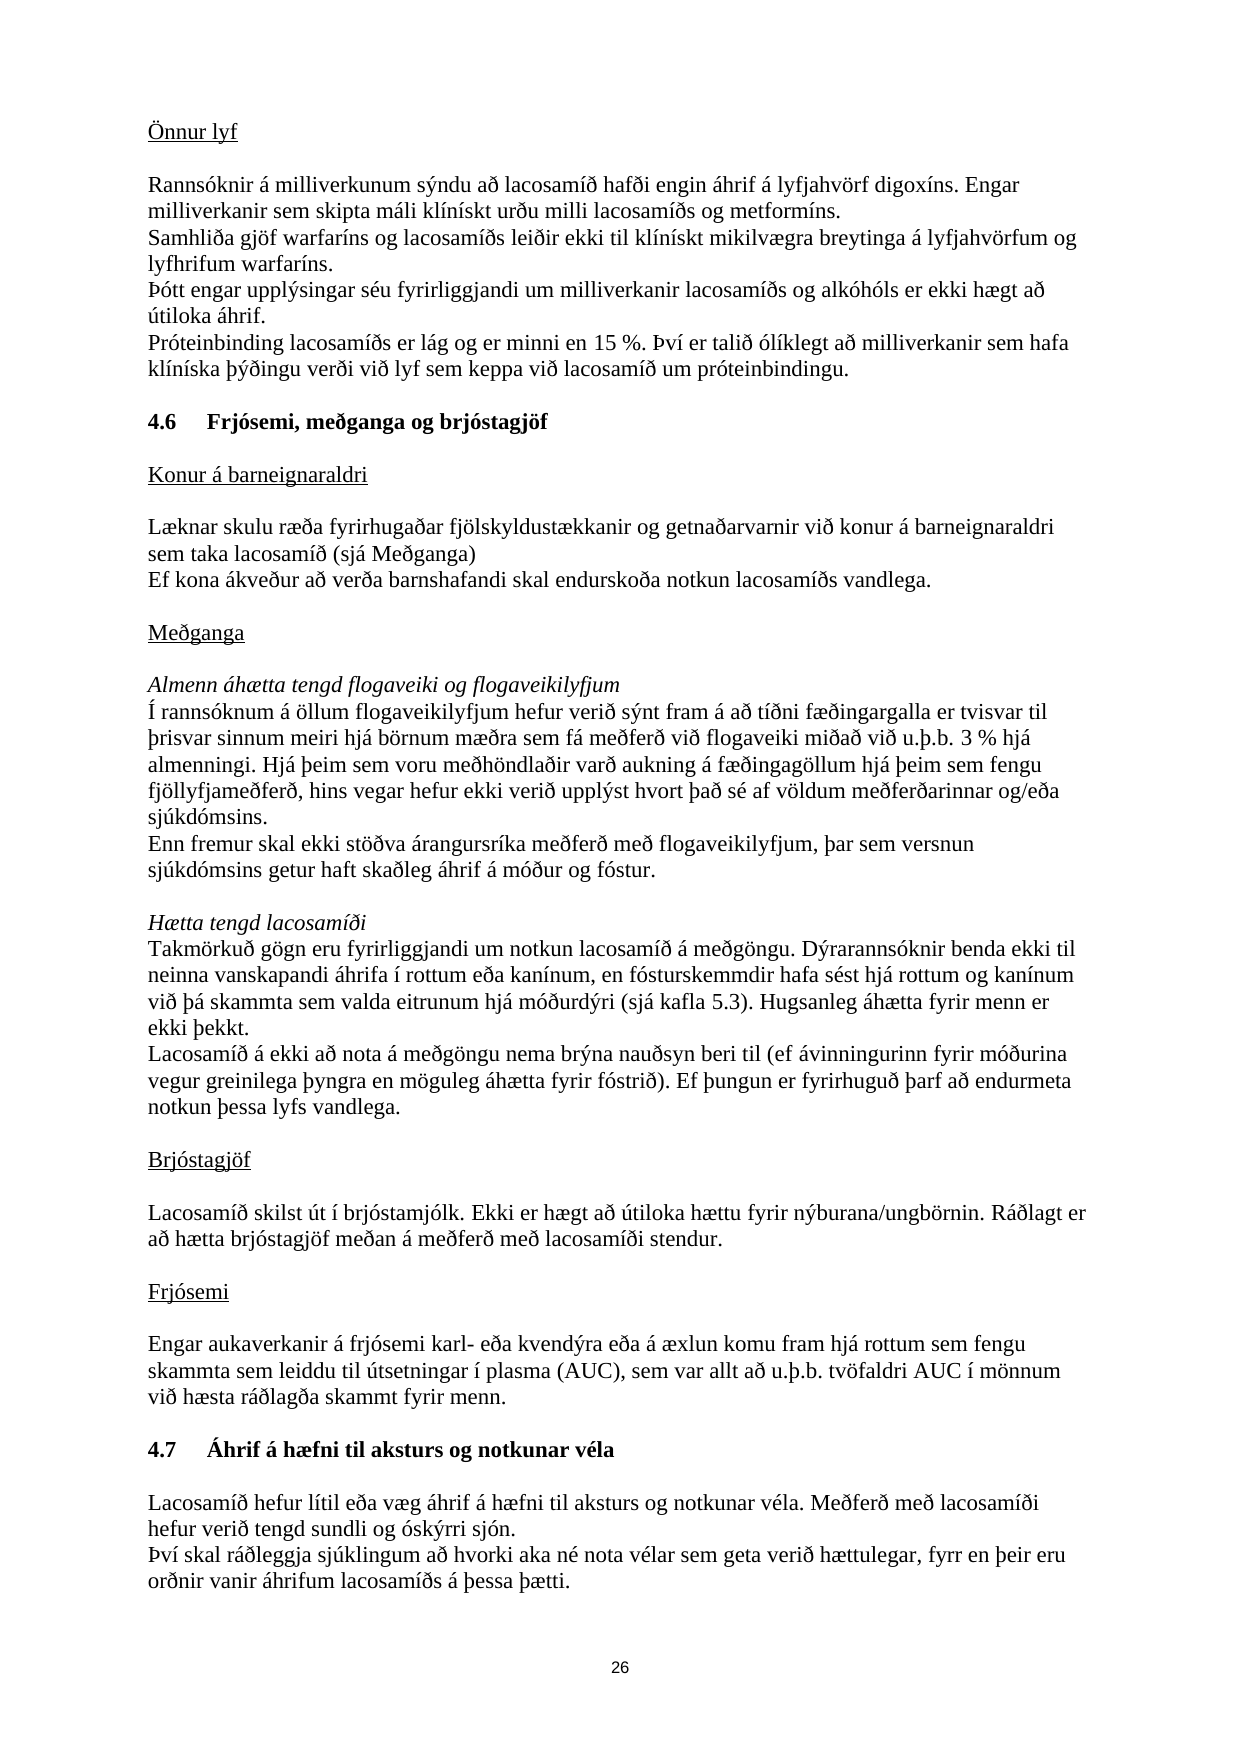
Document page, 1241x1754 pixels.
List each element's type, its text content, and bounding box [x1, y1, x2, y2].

text Læknar skulu ræða fyrirhugaðar fjölskyldustækkanir og getnaðarvarnir við konur á barneignaraldri sem taka lacosamíð (sjá Meðganga) [148, 513, 1093, 566]
text Meðganga [148, 619, 1093, 645]
text Önnur lyf [148, 118, 1093, 144]
text Rannsóknir á milliverkunum sýndu að lacosamíð hafði engin áhrif á lyfjahvörf digoxíns. Engar milliverkanir sem skipta máli klínískt urðu milli lacosamíðs og metformíns. [148, 171, 1093, 223]
text Engar aukaverkanir á frjósemi karl- eða kvendýra eða á æxlun komu fram hjá rottum sem fengu skammta sem leiddu til útsetningar í plasma (AUC), sem var allt að u.þ.b. tvöfaldri AUC í mönnum við hæsta ráðlagða skammt fyrir menn. [148, 1330, 1093, 1409]
text 4.6 Frjósemi, meðganga og brjóstagjöf [148, 408, 1093, 434]
text Lacosamíð hefur lítil eða væg áhrif á hæfni til aksturs og notkunar véla. Meðferð með lacosamíði hefur verið tengd sundli og óskýrri sjón. [148, 1488, 1093, 1541]
text Þótt engar upplýsingar séu fyrirliggjandi um milliverkanir lacosamíðs og alkóhóls er ekki hægt að útiloka áhrif. [148, 276, 1093, 329]
text Próteinbinding lacosamíðs er lág og er minni en 15 %. Því er talið ólíklegt að milliverkanir sem hafa klíníska þýðingu verði við lyf sem keppa við lacosamíð um próteinbindingu. [148, 329, 1093, 382]
text Enn fremur skal ekki stöðva árangursríka meðferð með flogaveikilyfjum, þar sem versnun sjúkdómsins getur haft skaðleg áhrif á móður og fóstur. [148, 830, 1093, 882]
text Hætta tengd lacosamíði [148, 909, 1093, 935]
text Konur á barneignaraldri [148, 461, 1093, 487]
text Samhliða gjöf warfaríns og lacosamíðs leiðir ekki til klínískt mikilvægra breytinga á lyfjahvörfum og lyfhrifum warfaríns. [148, 223, 1093, 276]
text Takmörkuð gögn eru fyrirliggjandi um notkun lacosamíð á meðgöngu. Dýrarannsóknir benda ekki til neinna vanskapandi áhrifa í rottum eða kanínum, en fósturskemmdir hafa sést hjá rottum og kanínum við þá skammta sem valda eitrunum hjá móðurdýri (sjá kafla 5.3). Hugsanleg áhætta fyrir menn er ekki þekkt. [148, 935, 1093, 1041]
text Lacosamíð skilst út í brjóstamjólk. Ekki er hægt að útiloka hættu fyrir nýburana/ungbörnin. Ráðlagt er að hætta brjóstagjöf meðan á meðferð með lacosamíði stendur. [148, 1199, 1093, 1251]
text Lacosamíð á ekki að nota á meðgöngu nema brýna nauðsyn beri til (ef ávinningurinn fyrir móðurina vegur greinilega þyngra en möguleg áhætta fyrir fóstrið). Ef þungun er fyrirhuguð þarf að endurmeta notkun þessa lyfs vandlega. [148, 1041, 1093, 1119]
text Því skal ráðleggja sjúklingum að hvorki aka né nota vélar sem geta verið hættulegar, fyrr en þeir eru orðnir vanir áhrifum lacosamíðs á þessa þætti. [148, 1541, 1093, 1594]
text Í rannsóknum á öllum flogaveikilyfjum hefur verið sýnt fram á að tíðni fæðingargalla er tvisvar til þrisvar sinnum meiri hjá börnum mæðra sem fá meðferð við flogaveiki miðað við u.þ.b. 3 % hjá almenningi. Hjá þeim sem voru meðhöndlaðir varð aukning á fæðingagöllum hjá þeim sem fengu fjöllyfjameðferð, hins vegar hefur ekki verið upplýst hvort það sé af völdum meðferðarinnar og/eða sjúkdómsins. [148, 698, 1093, 830]
text Ef kona ákveður að verða barnshafandi skal endurskoða notkun lacosamíðs vandlega. [148, 566, 1093, 592]
text 4.7 Áhrif á hæfni til aksturs og notkunar véla [148, 1436, 1093, 1462]
text Frjósemi [148, 1278, 1093, 1304]
text Almenn áhætta tengd flogaveiki og flogaveikilyfjum [148, 672, 1093, 698]
text Brjóstagjöf [148, 1146, 1093, 1172]
